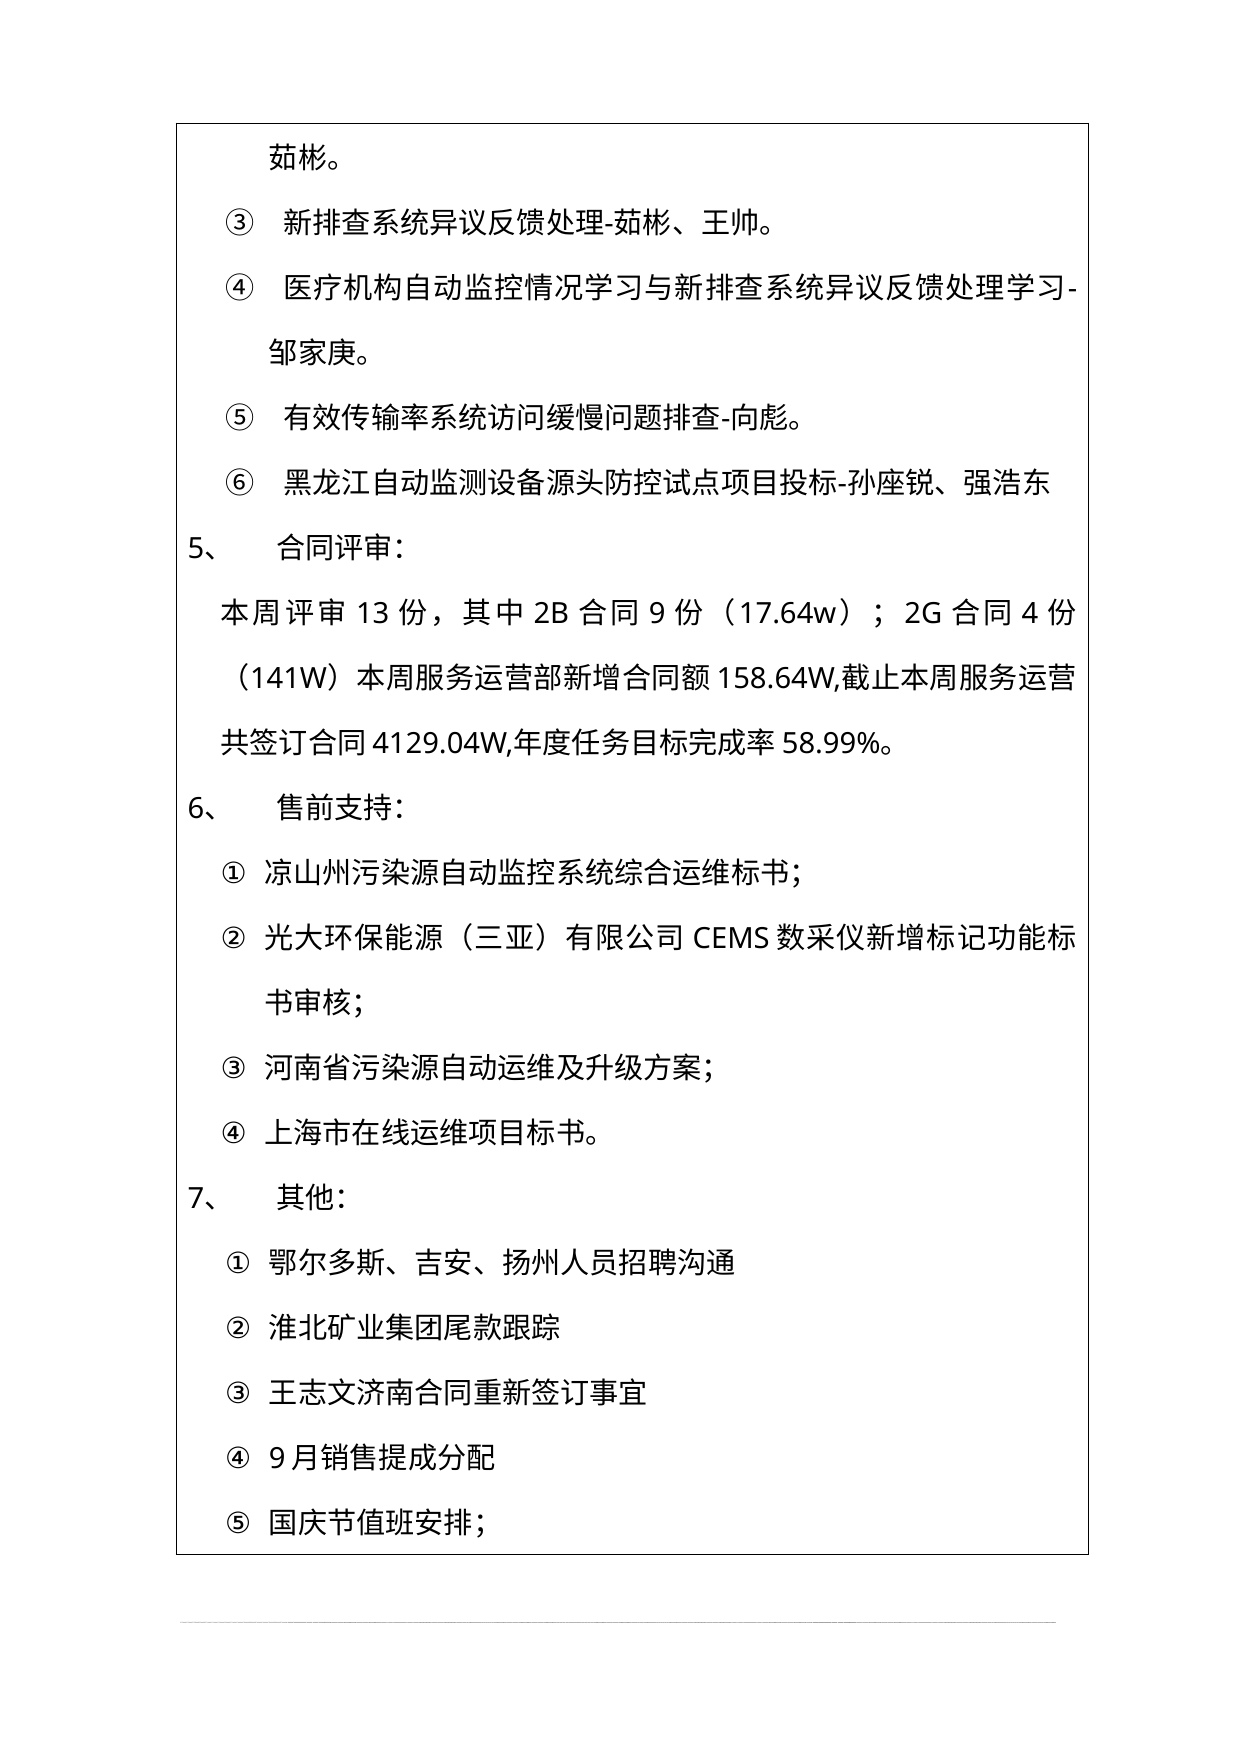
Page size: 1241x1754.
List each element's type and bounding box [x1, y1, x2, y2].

table_cell [177, 124, 1088, 1553]
